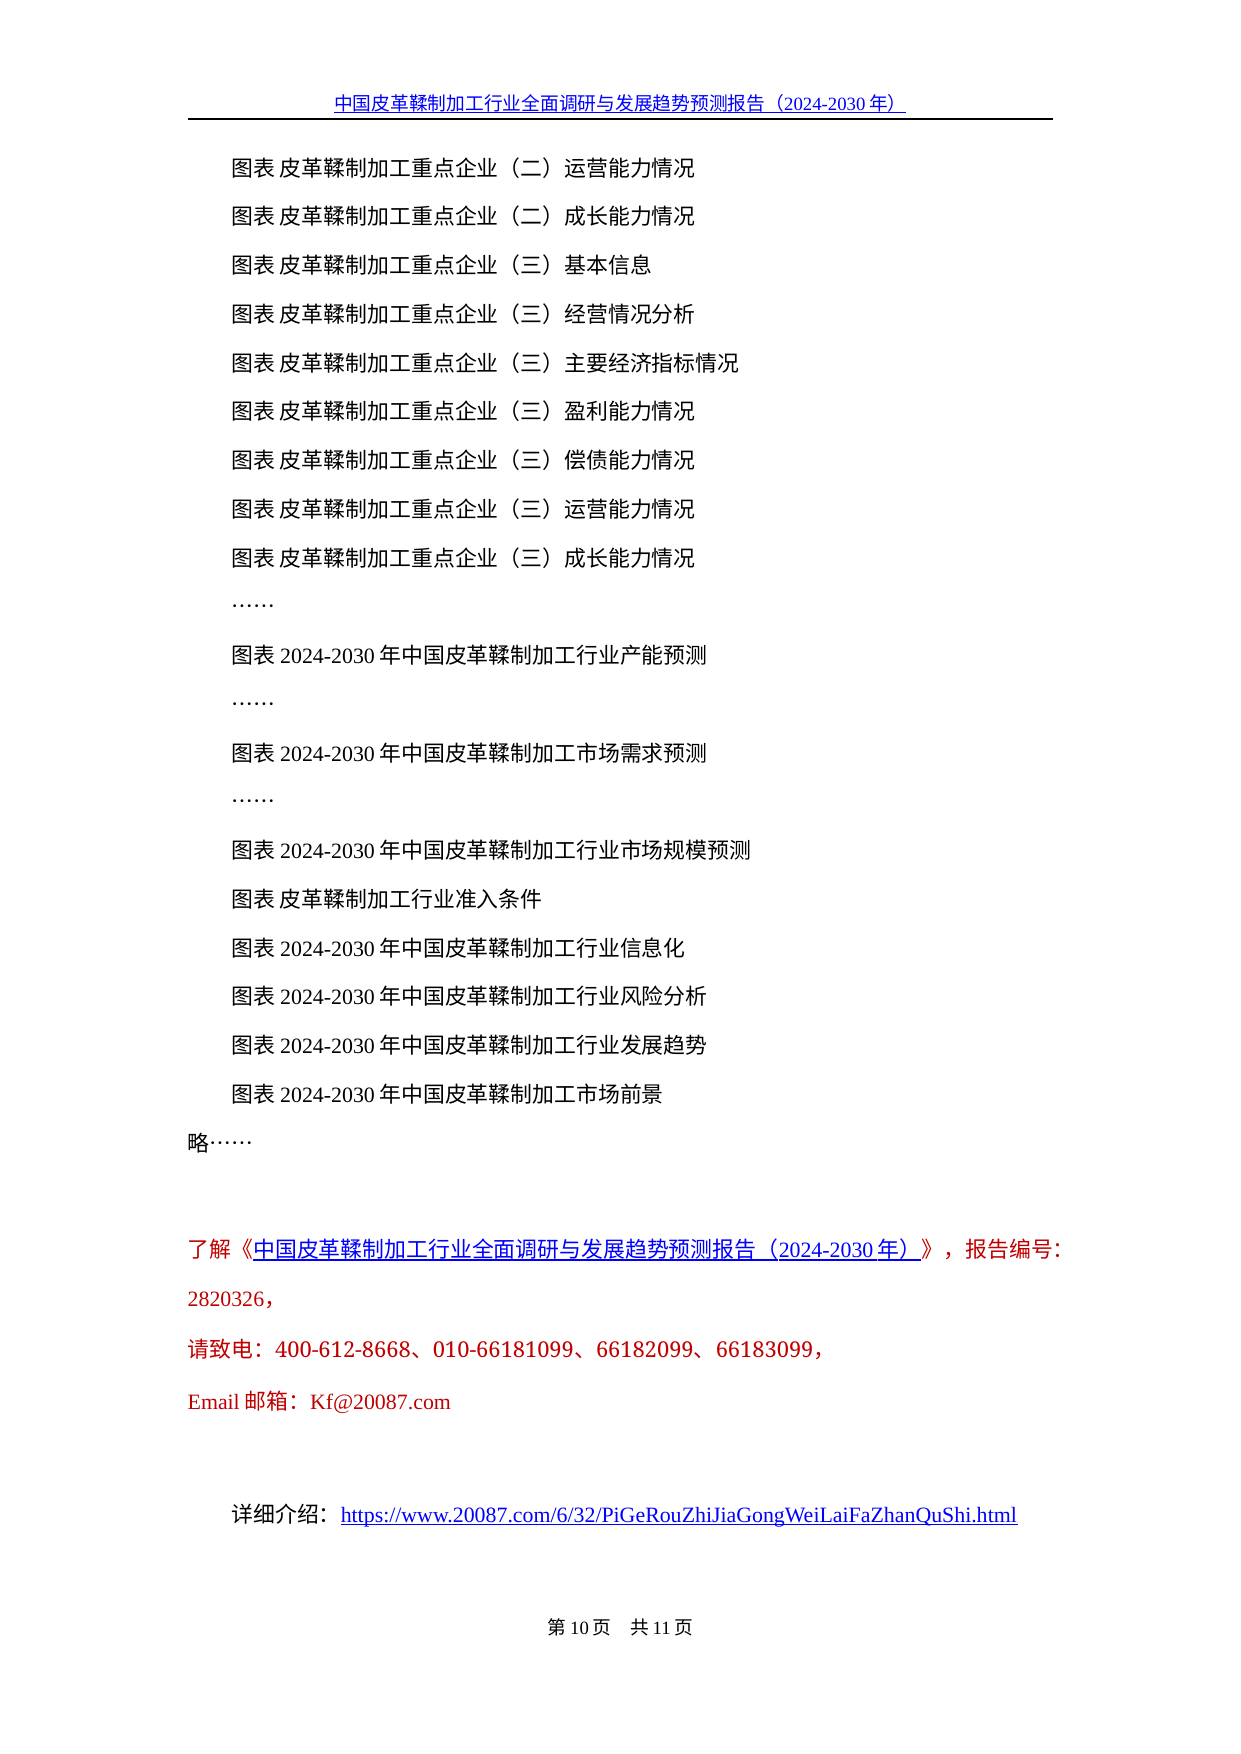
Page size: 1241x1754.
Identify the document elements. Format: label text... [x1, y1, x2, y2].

text 请致电：400-612-8668、010-66181099、66182099、66183099， [187, 1332, 1053, 1364]
text Email邮箱：Kf@20087.com [187, 1383, 1053, 1416]
text 了解《中国皮革鞣制加工行业全面调研与发展趋势预测报告（2024-2030年）》，报告编号：2820326， [187, 1232, 1053, 1313]
text 详细介绍：https://www.20087.com/6/32/PiGeRouZhiJiaGongWeiLaiFaZhanQuShi.html [187, 1496, 1053, 1529]
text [187, 150, 1053, 1158]
